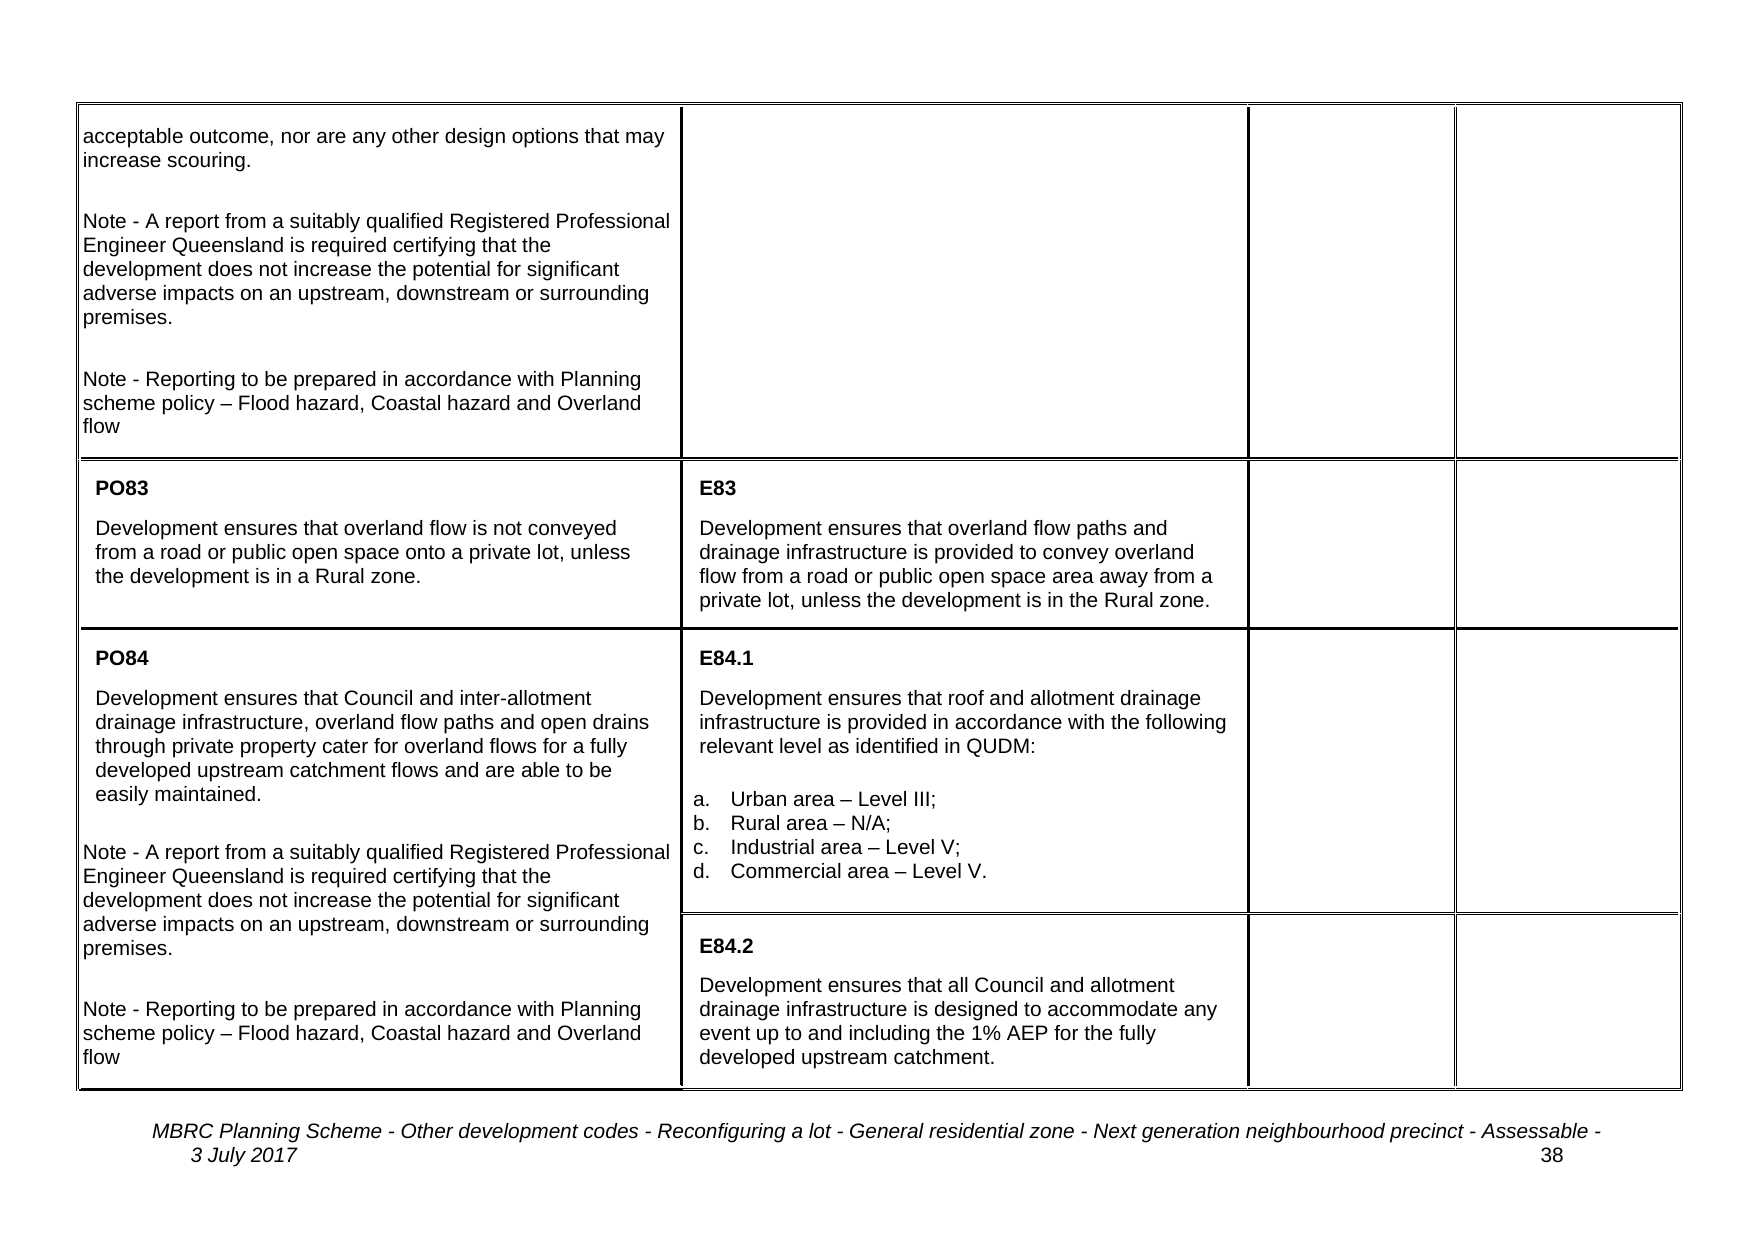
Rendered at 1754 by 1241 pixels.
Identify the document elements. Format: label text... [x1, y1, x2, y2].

table_cell PO84 Development ensures that Council and inter-allotment drainage infrastructure, overland flow paths and open drains through private property cater for overland flows for a fully developed upstream catchment flows and are able to be easily maintained. [79, 627, 681, 1088]
table_cell [1250, 461, 1454, 627]
table_cell [1250, 630, 1454, 912]
table_cell E84.2 Development ensures that all Council and allotment drainage infrastructure is designed to accommodate any event up to and including the 1% AEP for the fully developed upstream catchment. [681, 915, 1248, 1088]
table_cell [1457, 457, 1680, 627]
table_cell PO83 Development ensures that overland flow is not conveyed from a road or public open space onto a private lot, unless the development is in a Rural zone. [79, 457, 680, 627]
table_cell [681, 103, 1248, 457]
table_cell [1248, 105, 1456, 457]
table_cell [1457, 627, 1680, 912]
table_cell [1456, 105, 1680, 457]
table_cell E83 Development ensures that overland flow paths and drainage infrastructure is provided to convey overland flow from a road or public open space area away from a private lot, unless the development is in the Rural zone. [683, 461, 1247, 627]
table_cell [79, 105, 681, 457]
table_cell [1248, 915, 1456, 1088]
table_cell E84.1 Development ensures that roof and allotment drainage infrastructure is provided in accordance with the following relevant level as identified in QUDM: Urban area – Level III; Rural area – N/A; Industrial area – Level V; Commercial area – Level V. [683, 630, 1247, 912]
table_cell [1456, 912, 1681, 1088]
